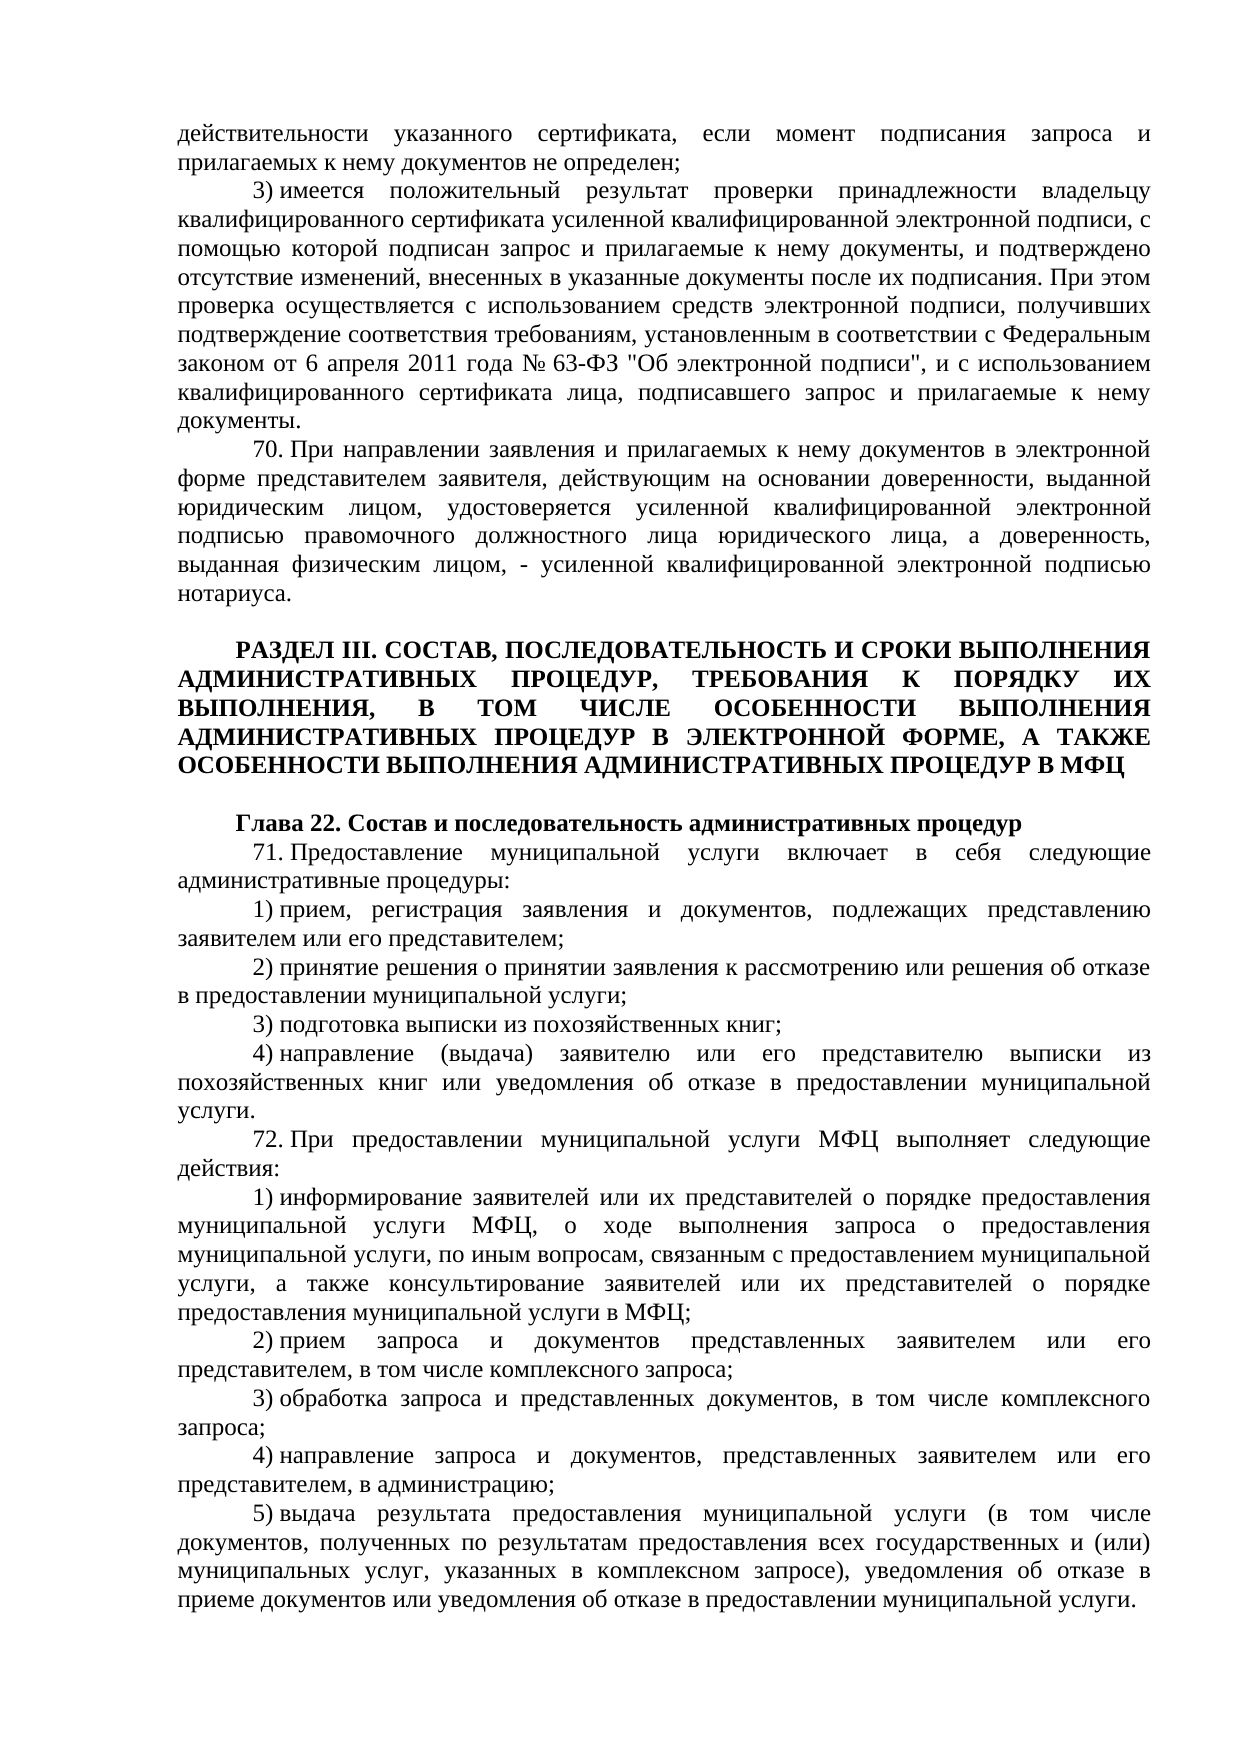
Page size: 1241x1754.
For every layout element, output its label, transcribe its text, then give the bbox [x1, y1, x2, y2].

text 3) имеется положительный результат проверки принадлежности владельцу квалифицированного сертификата усиленной квалифицированной электронной подписи, с помощью которой подписан запрос и прилагаемые к нему документы, и подтверждено отсутствие изменений, внесенных в указанные документы после их подписания. При этом проверка осуществляется с использованием средств электронной подписи, получивших подтверждение соответствия требованиям, установленным в соответствии с Федеральным законом от 6 апреля 2011 года № 63-ФЗ "Об электронной подписи", и с использованием квалифицированного сертификата лица, подписавшего запрос и прилагаемые к нему документы. [177, 176, 1152, 434]
text 71. Предоставление муниципальной услуги включает в себя следующие административные процедуры: [177, 837, 1152, 894]
text 3) обработка запроса и представленных документов, в том числе комплексного запроса; [177, 1383, 1152, 1441]
text 5) выдача результата предоставления муниципальной услуги (в том числе документов, полученных по результатам предоставления всех государственных и (или) муниципальных услуг, указанных в комплексном запросе), уведомления об отказе в приеме документов или уведомления об отказе в предоставлении муниципальной услуги. [177, 1498, 1152, 1613]
text 72. При предоставлении муниципальной услуги МФЦ выполняет следующие действия: [177, 1124, 1152, 1182]
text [177, 118, 1152, 176]
text 1) прием, регистрация заявления и документов, подлежащих представлению заявителем или его представителем; [177, 894, 1152, 952]
text 1) информирование заявителей или их представителей о порядке предоставления муниципальной услуги МФЦ, о ходе выполнения запроса о предоставления муниципальной услуги, по иным вопросам, связанным с предоставлением муниципальной услуги, а также консультирование заявителей или их представителей о порядке предоставления муниципальной услуги в МФЦ; [177, 1182, 1152, 1326]
text 2) прием запроса и документов представленных заявителем или его представителем, в том числе комплексного запроса; [177, 1326, 1152, 1383]
text 4) направление (выдача) заявителю или его представителю выписки из похозяйственных книг или уведомления об отказе в предоставлении муниципальной услуги. [177, 1038, 1152, 1124]
text 4) направление запроса и документов, представленных заявителем или его представителем, в администрацию; [177, 1441, 1152, 1498]
text Глава 22. Состав и последовательность административных процедур [177, 808, 1152, 837]
text 3) подготовка выписки из похозяйственных книг; [177, 1009, 1152, 1038]
text РАЗДЕЛ III. СОСТАВ, ПОСЛЕДОВАТЕЛЬНОСТЬ И СРОКИ ВЫПОЛНЕНИЯ АДМИНИСТРАТИВНЫХ ПРОЦЕДУР, ТРЕБОВАНИЯ К ПОРЯДКУ ИХ ВЫПОЛНЕНИЯ, В ТОМ ЧИСЛЕ ОСОБЕННОСТИ ВЫПОЛНЕНИЯ АДМИНИСТРАТИВНЫХ ПРОЦЕДУР В ЭЛЕКТРОННОЙ ФОРМЕ, А ТАКЖЕ ОСОБЕННОСТИ ВЫПОЛНЕНИЯ АДМИНИСТРАТИВНЫХ ПРОЦЕДУР В МФЦ [177, 636, 1152, 779]
text 2) принятие решения о принятии заявления к рассмотрению или решения об отказе в предоставлении муниципальной услуги; [177, 952, 1152, 1009]
text 70. При направлении заявления и прилагаемых к нему документов в электронной форме представителем заявителя, действующим на основании доверенности, выданной юридическим лицом, удостоверяется усиленной квалифицированной электронной подписью правомочного должностного лица юридического лица, а доверенность, выданная физическим лицом, - усиленной квалифицированной электронной подписью нотариуса. [177, 434, 1152, 607]
